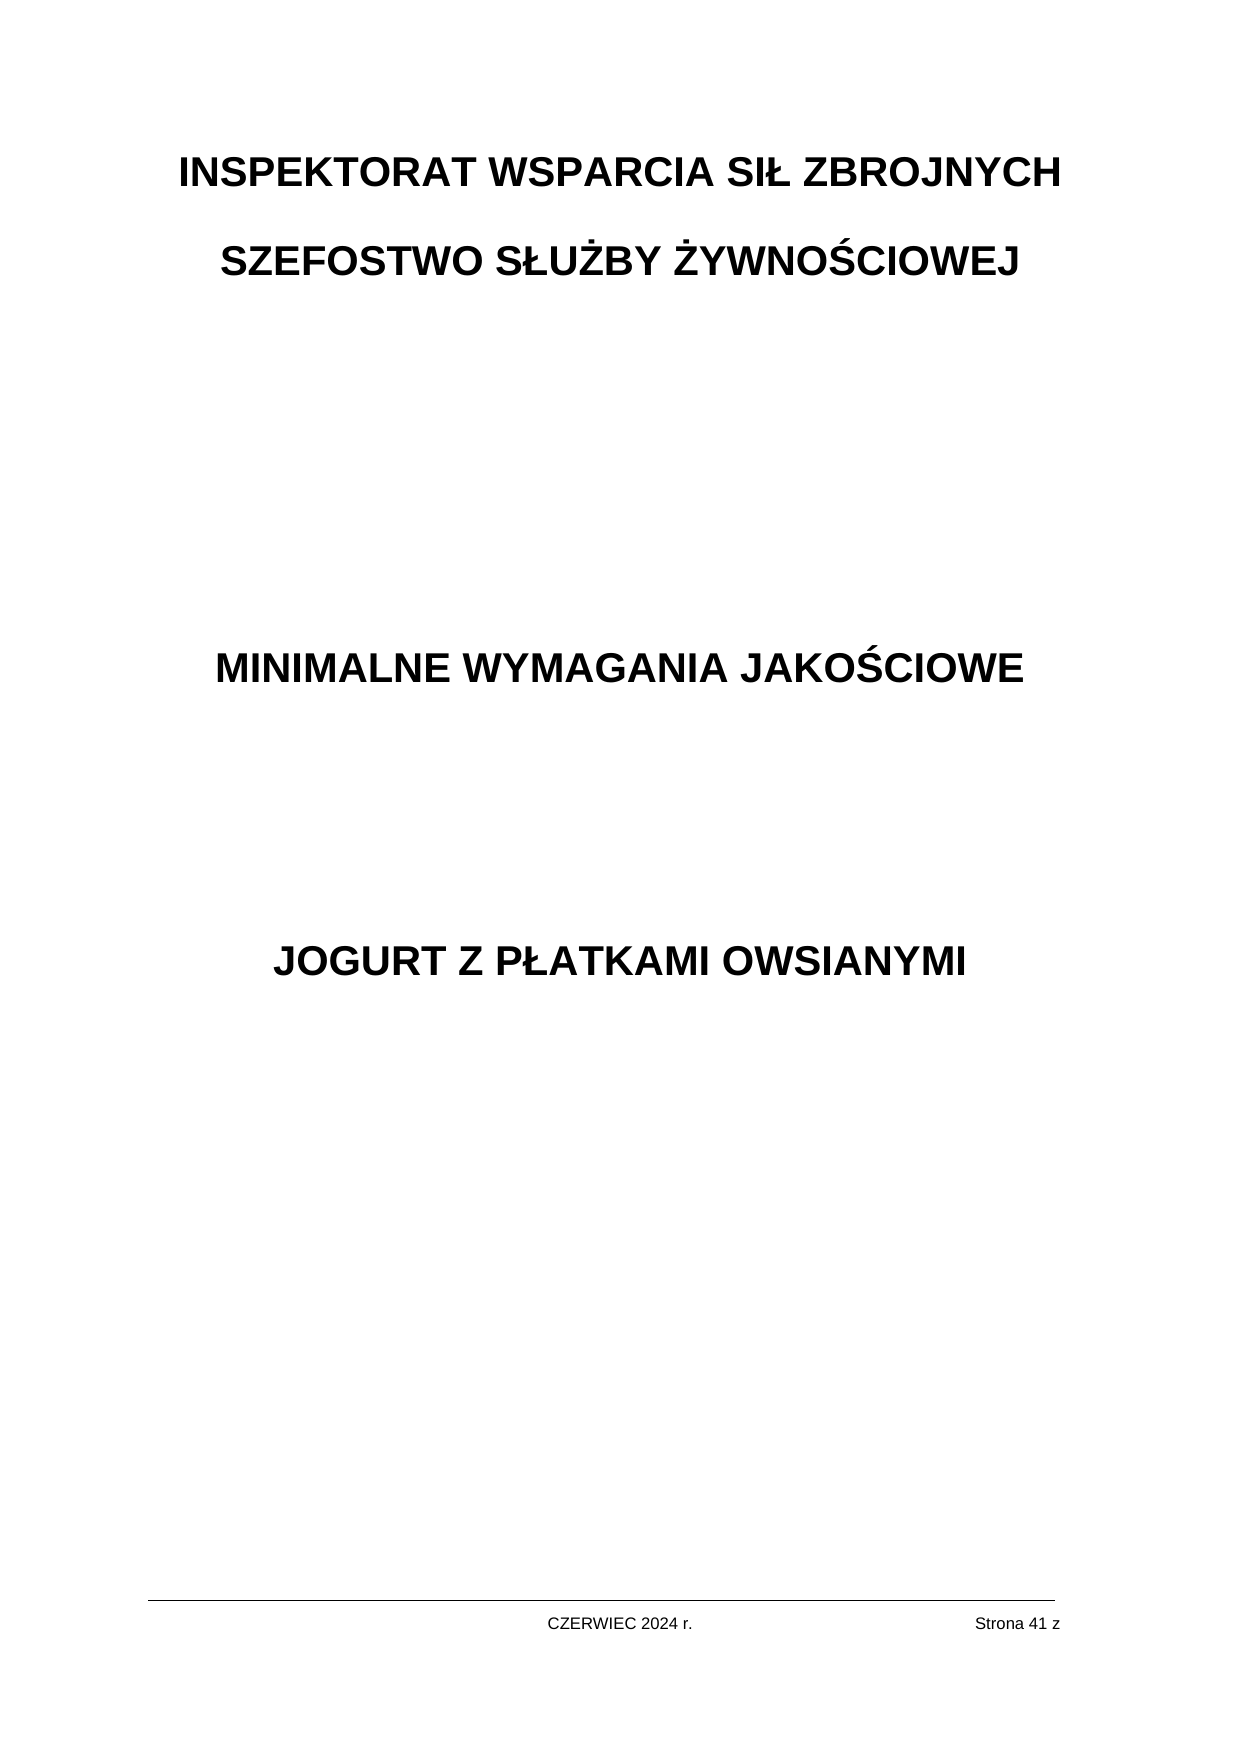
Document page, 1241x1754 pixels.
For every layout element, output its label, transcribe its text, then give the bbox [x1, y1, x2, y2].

text minimalne wymagania jakościowe [148, 643, 1092, 691]
text SZEFOSTWO SŁUŻBY ŻYWNOŚCIOWEJ [148, 236, 1092, 284]
text JOGURT Z PŁATKAMI OWSIANYMI [148, 937, 1092, 984]
text INSPEKTORAT WSPARCIA SIŁ ZBROJNYCH [148, 148, 1092, 196]
